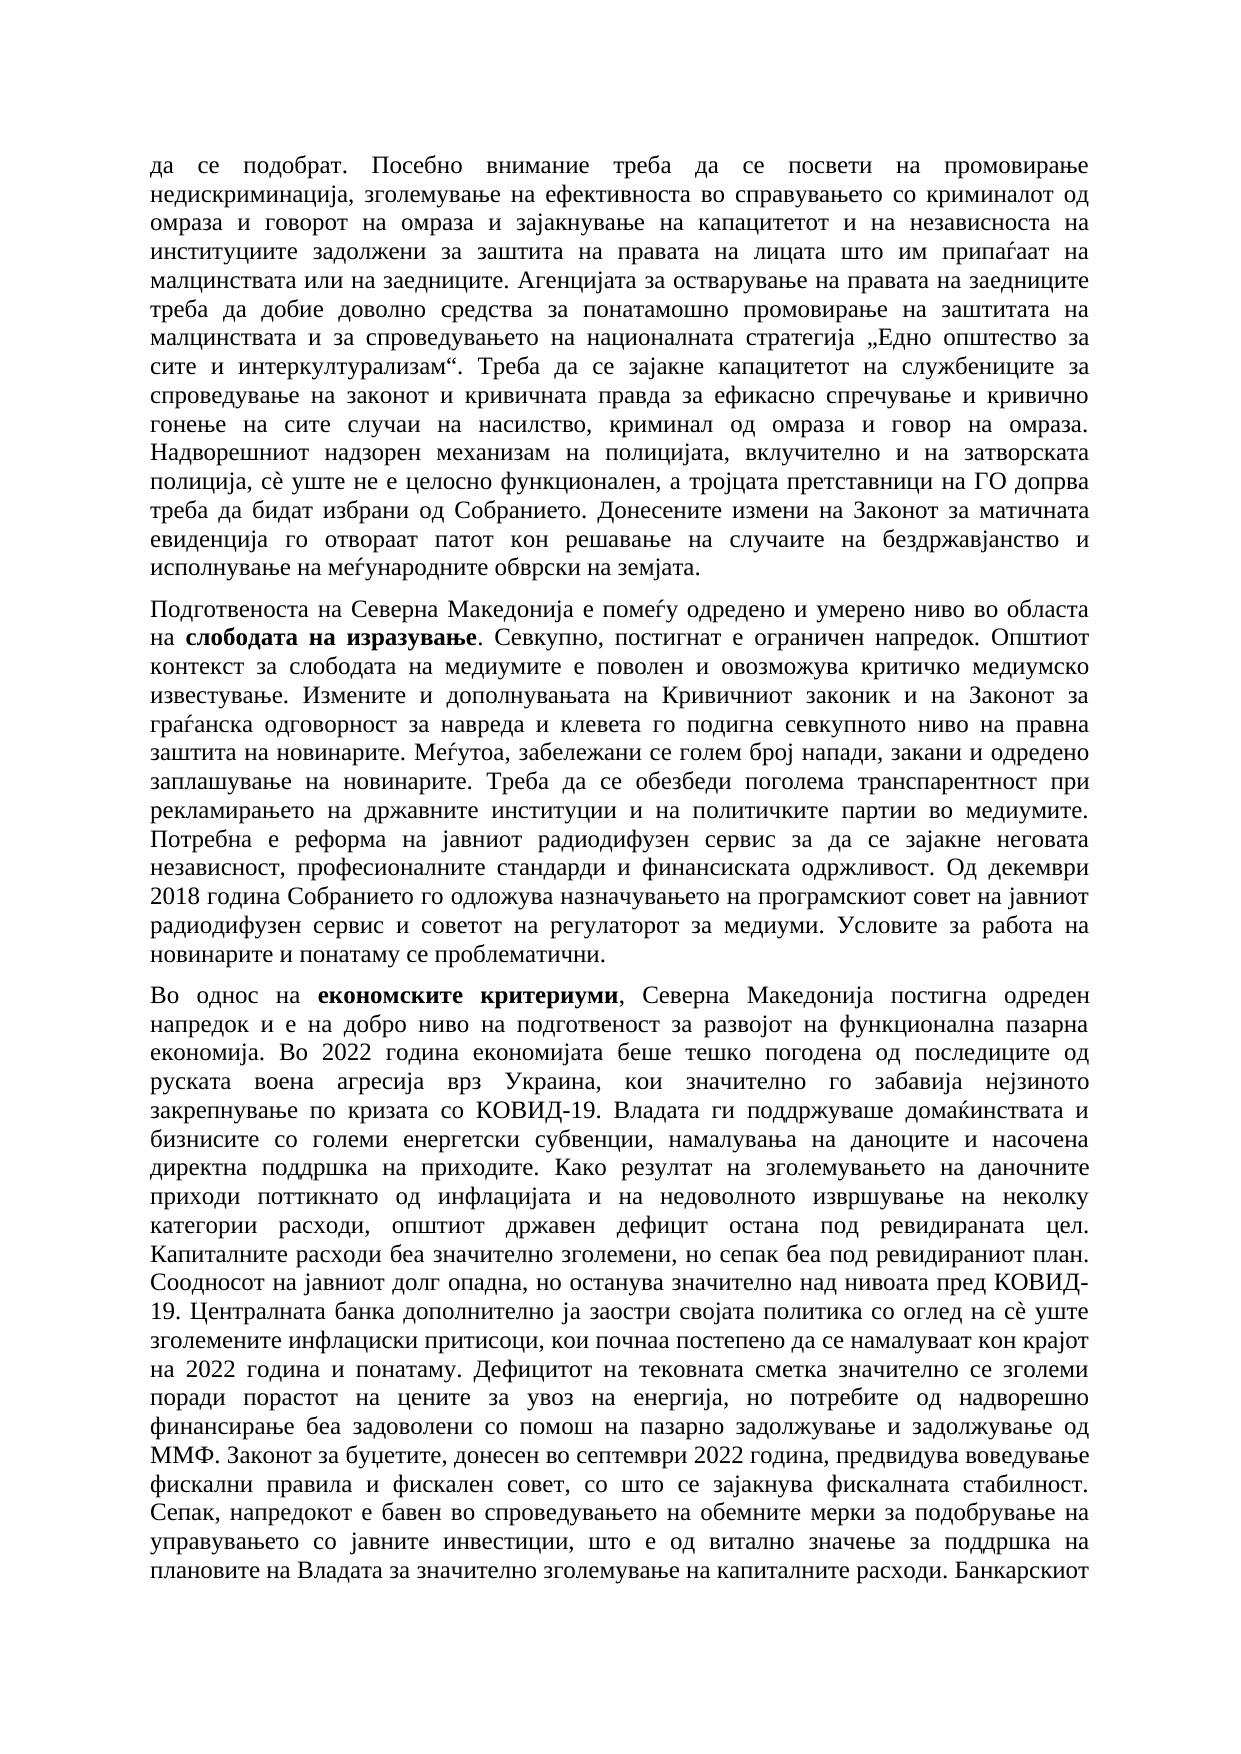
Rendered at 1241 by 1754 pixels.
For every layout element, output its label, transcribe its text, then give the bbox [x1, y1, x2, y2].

text Подготвеноста на Северна Македонија е помеѓу одредено и умерено ниво во областа на слободата на изразување. Севкупно, постигнат е ограничен напредок. Општиот контекст за слободата на медиумите е поволен и овозможува критичко медиумско известување. Измените и дополнувањата на Кривичниот законик и на Законот за граѓанска одговорност за навреда и клевета го подигна севкупното ниво на правна заштита на новинарите. Меѓутоа, забележани се голем број напади, закани и одредено заплашување на новинарите. Треба да се обезбеди поголема транспарентност при рекламирањето на државните институции и на политичките партии во медиумите. Потребна е реформа на јавниот радиодифузен сервис за да се зајакне неговата независност, професионалните стандарди и финансиската одржливост. Од декември 2018 година Собранието го одложува назначувањето на програмскиот совет на јавниот радиодифузен сервис и советот на регулаторот за медиуми. Условите за работа на новинарите и понатаму се проблематични. [150, 594, 1090, 967]
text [150, 980, 1090, 1584]
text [150, 150, 1090, 581]
